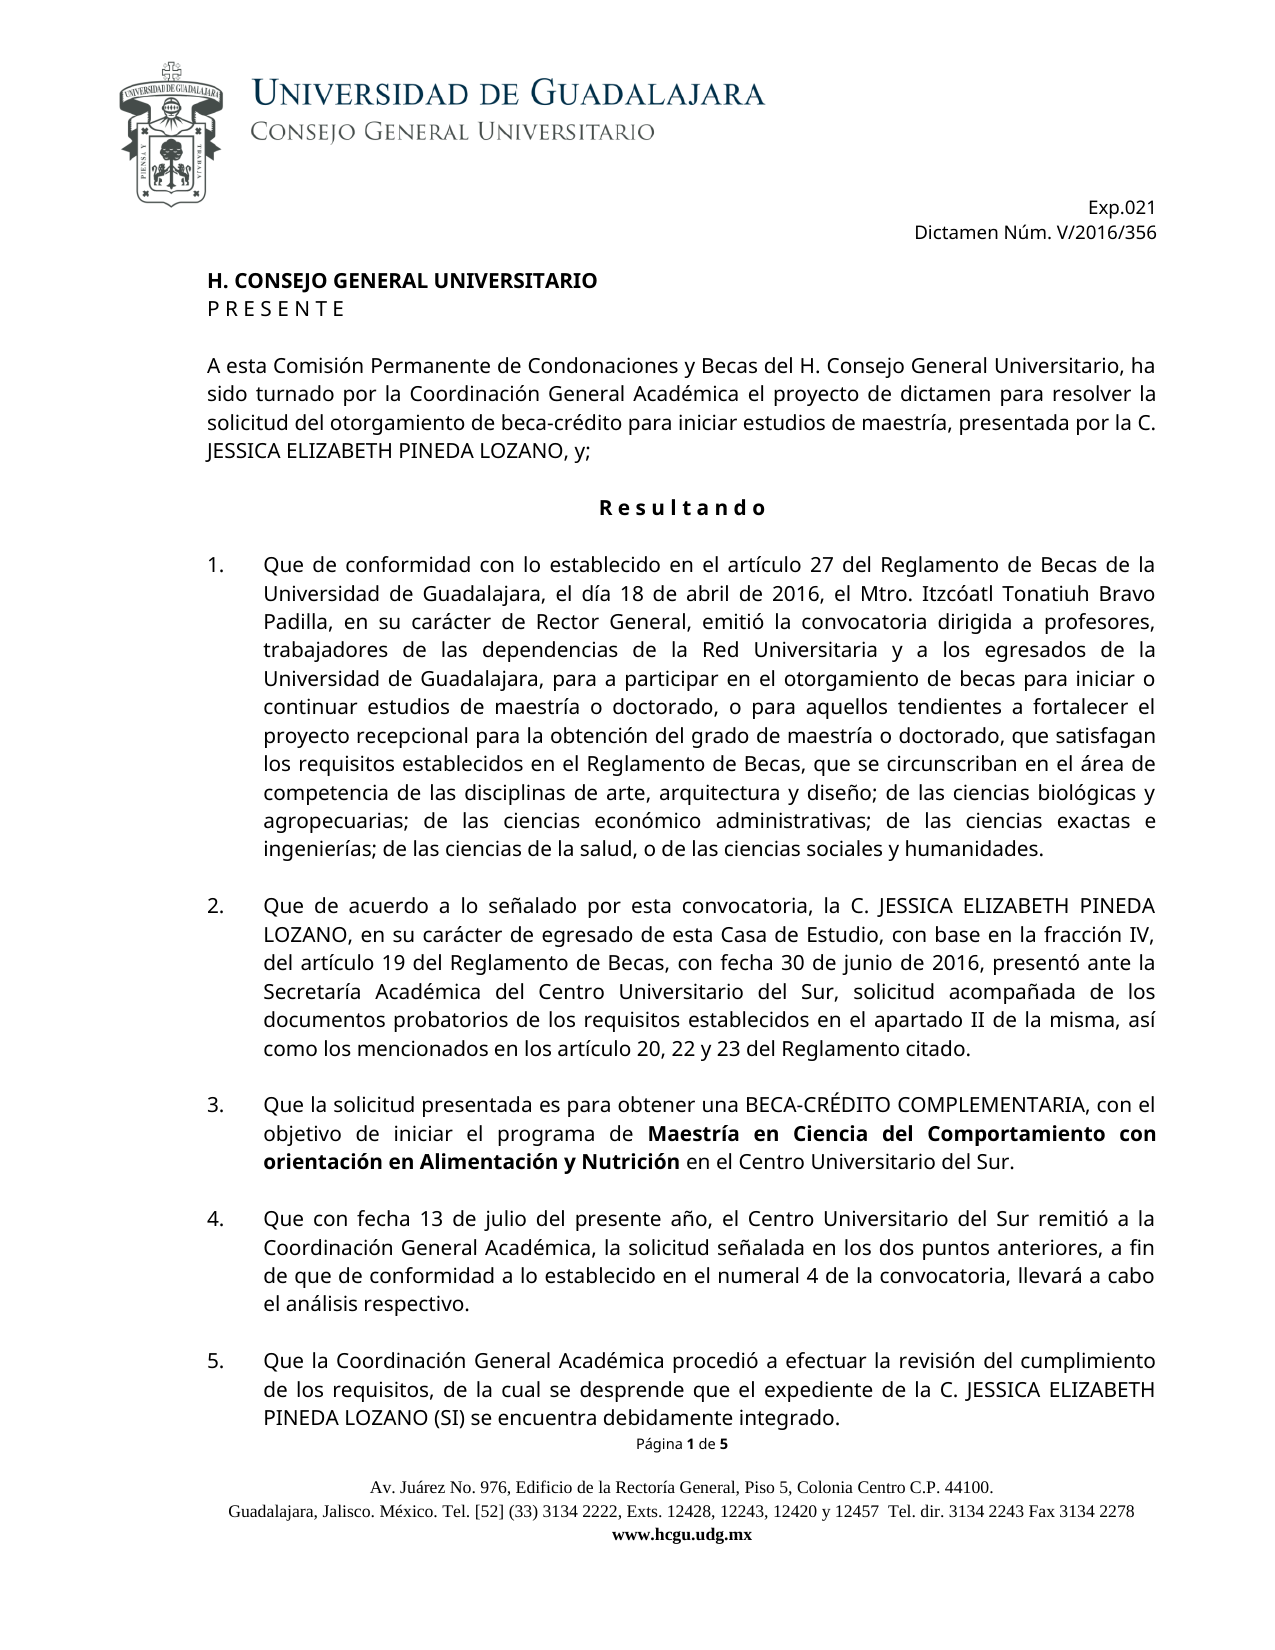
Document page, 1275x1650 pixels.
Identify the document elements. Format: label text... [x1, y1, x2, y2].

list Que de acuerdo a lo señalado por esta convocatoria, la C. JESSICA ELIZABETH PINEDA LOZANO, en su carácter de egresado de esta Casa de Estudio, con base en la fracción IV, del artículo 19 del Reglamento de Becas, con fecha 30 de junio de 2016, presentó ante la Secretaría Académica del Centro Universitario del Sur, solicitud acompañada de los documentos probatorios de los requisitos establecidos en el apartado II de la misma, así como los mencionados en los artículo 20, 22 y 23 del Reglamento citado. [207, 891, 1157, 1062]
text A esta Comisión Permanente de Condonaciones y Becas del H. Consejo General Universitario, ha sido turnado por la Coordinación General Académica el proyecto de dictamen para resolver la solicitud del otorgamiento de beca-crédito para iniciar estudios de maestría, presentada por la C. JESSICA ELIZABETH PINEDA LOZANO, y; [207, 351, 1157, 465]
list Que de conformidad con lo establecido en el artículo 27 del Reglamento de Becas de la Universidad de Guadalajara, el día 18 de abril de 2016, el Mtro. Itzcóatl Tonatiuh Bravo Padilla, en su carácter de Rector General, emitió la convocatoria dirigida a profesores, trabajadores de las dependencias de la Red Universitaria y a los egresados de la Universidad de Guadalajara, para a participar en el otorgamiento de becas para iniciar o continuar estudios de maestría o doctorado, o para aquellos tendientes a fortalecer el proyecto recepcional para la obtención del grado de maestría o doctorado, que satisfagan los requisitos establecidos en el Reglamento de Becas, que se circunscriban en el área de competencia de las disciplinas de arte, arquitectura y diseño; de las ciencias biológicas y agropecuarias; de las ciencias económico administrativas; de las ciencias exactas e ingenierías; de las ciencias de la salud, o de las ciencias sociales y humanidades. [207, 550, 1157, 863]
list Que la Coordinación General Académica procedió a efectuar la revisión del cumplimiento de los requisitos, de la cual se desprende que el expediente de la C. JESSICA ELIZABETH PINEDA LOZANO (SI) se encuentra debidamente integrado. [207, 1346, 1157, 1432]
text R e s u l t a n d o [207, 493, 1157, 522]
picture [31, 1, 1275, 268]
list Que con fecha 13 de julio del presente año, el Centro Universitario del Sur remitió a la Coordinación General Académica, la solicitud señalada en los dos puntos anteriores, a fin de que de conformidad a lo establecido en el numeral 4 de la convocatoria, llevará a cabo el análisis respectivo. [207, 1204, 1157, 1318]
text P R E S E N T E [207, 294, 1157, 323]
list Que la solicitud presentada es para obtener una BECA-CRÉDITO COMPLEMENTARIA, con el objetivo de iniciar el programa de Maestría en Ciencia del Comportamiento con orientación en Alimentación y Nutrición en el Centro Universitario del Sur. [207, 1091, 1157, 1176]
text H. CONSEJO GENERAL UNIVERSITARIO [207, 266, 1157, 294]
